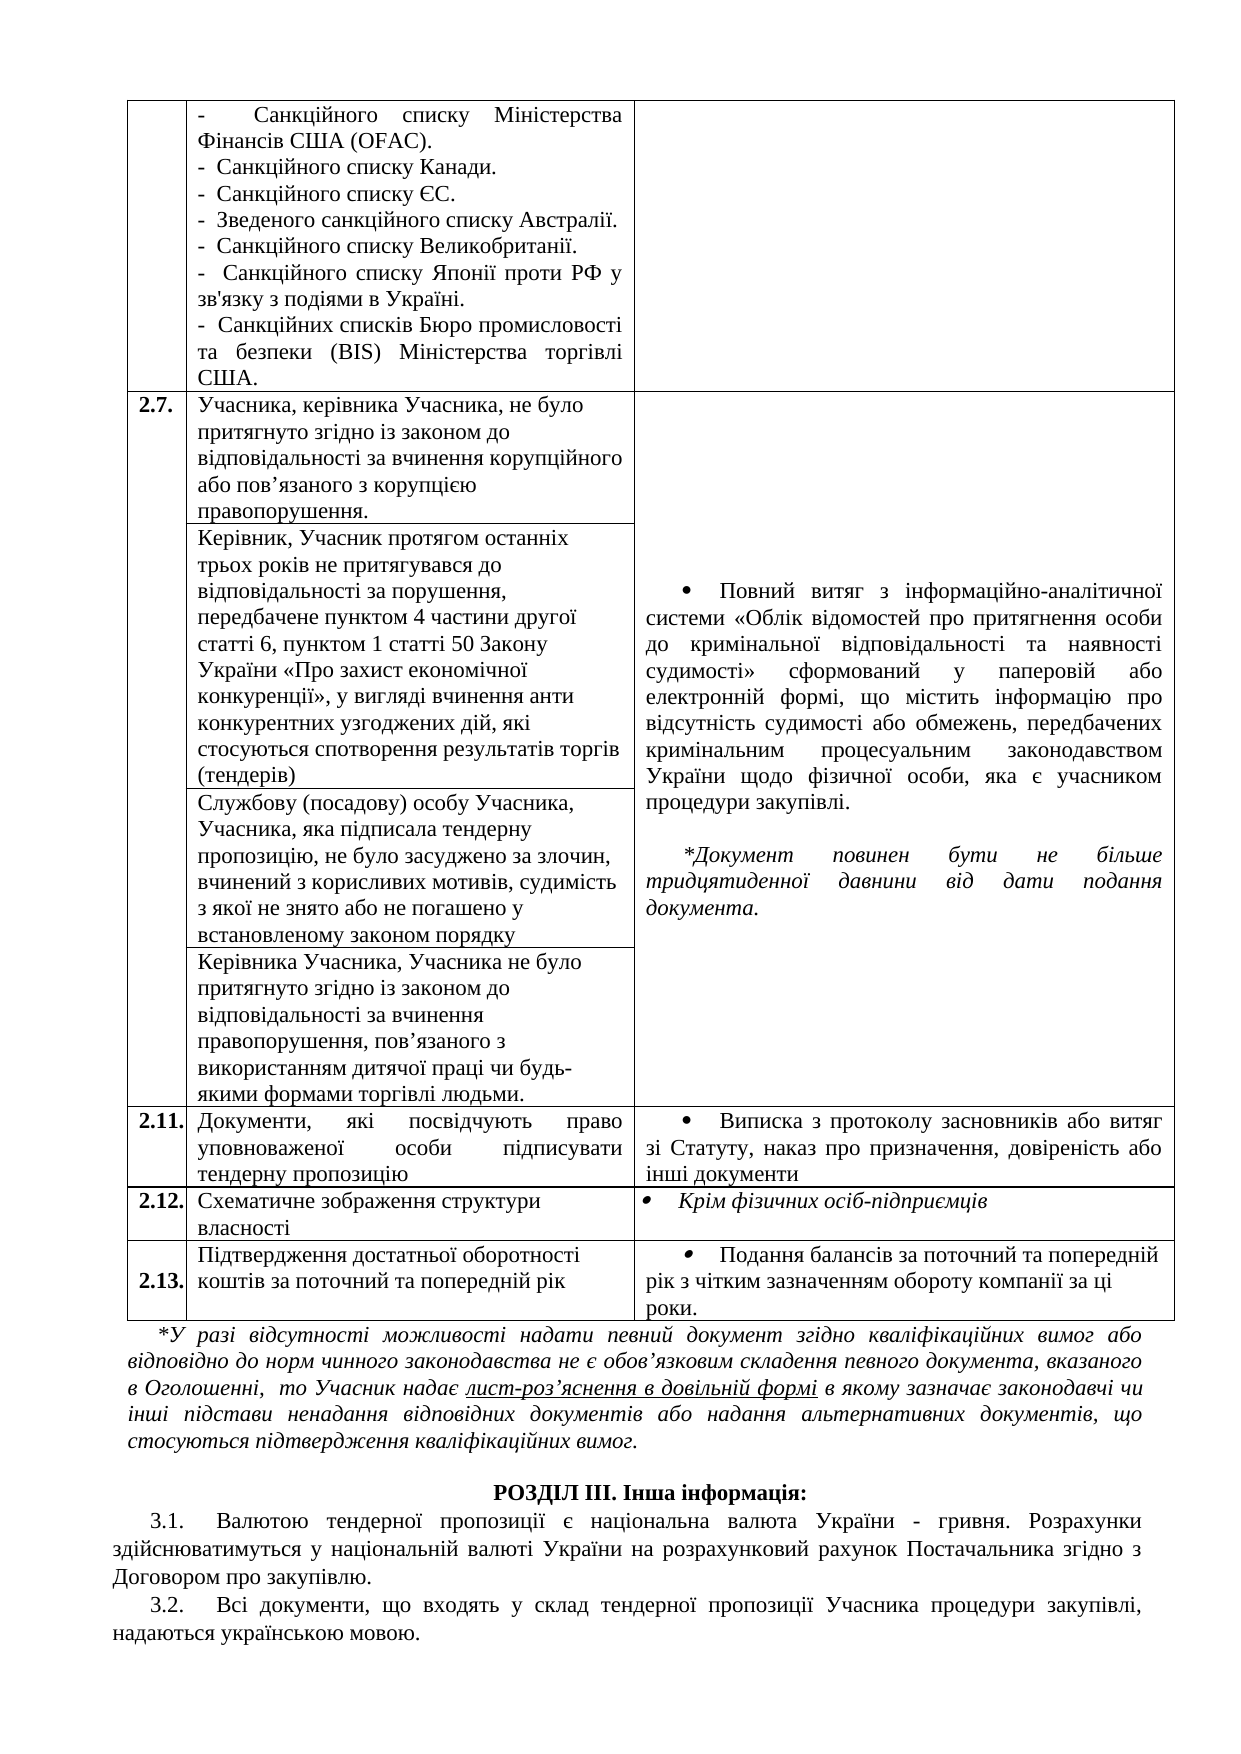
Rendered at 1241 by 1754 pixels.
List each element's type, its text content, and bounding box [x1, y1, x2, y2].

table_cell [128, 1188, 186, 1240]
table_cell Підтвердження достатньої оборотності коштів за поточний та попередній рік [187, 1241, 634, 1320]
table_cell Службову (посадову) особу Учасника, Учасника, яка підписала тендерну пропозицію, не було засуджено за злочин, вчинений з корисливих мотивів, судимість з якої не знято або не погашено у встановленому законом порядку [187, 789, 634, 947]
text РОЗДІЛ ІІІ. Інша інформація: [127, 1479, 1144, 1506]
table_cell Документи, які посвідчують право уповноваженої особи підписувати тендерну пропозицію [187, 1107, 634, 1186]
table_cell Керівник, Учасник протягом останніх трьох років не притягувався до відповідальності за порушення, передбачене пунктом 4 частини другої статті 6, пунктом 1 статті 50 Закону України «Про захист економічної конкуренції», у вигляді вчинення анти конкурентних узгоджених дій, які стосуються спотворення результатів торгів (тендерів) [187, 524, 634, 788]
list Валютою тендерної пропозиції є національна валюта України - гривня. Розрахунки здійснюватимуться у національній валюті України на розрахунковий рахунок Постачальника згідно з Договором про закупівлю. [112, 1506, 1144, 1590]
table_cell [128, 392, 186, 1106]
table_cell [128, 1107, 186, 1186]
table_cell Керівника Учасника, Учасника не було притягнуто згідно із законом до відповідальності за вчинення правопорушення, пов’язаного з використанням дитячої праці чи будь-якими формами торгівлі людьми. [187, 948, 634, 1106]
table_cell Учасника, керівника Учасника, не було притягнуто згідно із законом до відповідальності за вчинення корупційного або пов’язаного з корупцією правопорушення. [187, 392, 634, 523]
table_cell Подання балансів за поточний та попередній рік з чітким зазначенням обороту компанії за ці роки. [635, 1241, 1174, 1320]
text *У разі відсутності можливості надати певний документ згідно кваліфікаційних вимог або відповідно до норм чинного законодавства не є обов’язковим складення певного документа, вказаного в Оголошенні, то Учасник надає лист-роз’яснення в довільній формі в якому зазначає законодавчі чи інші підстави ненадання відповідних документів або надання альтернативних документів, що стосуються підтвердження кваліфікаційних вимог. [127, 1321, 1144, 1453]
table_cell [187, 101, 634, 391]
table_cell [128, 1241, 186, 1320]
table_cell Повний витяг з інформаційно-аналітичної системи «Облік відомостей про притягнення особи до кримінальної відповідальності та наявності судимості» сформований у паперовій або електронній формі, що містить інформацію про відсутність судимості або обмежень, передбачених кримінальним процесуальним законодавством України щодо фізичної особи, яка є учасником процедури закупівлі. *Документ повинен бути не більше тридцятиденної давнини від дати подання документа. [635, 392, 1174, 1106]
list Всі документи, що входять у склад тендерної пропозиції Учасника процедури закупівлі, надаються українською мовою. [112, 1590, 1144, 1646]
table_cell Виписка з протоколу засновників або витяг зі Статуту, наказ про призначення, довіреність або інші документи [635, 1107, 1174, 1186]
table_cell Схематичне зображення структури власності [187, 1188, 634, 1240]
table_cell Крім фізичних осіб-підприємців [635, 1188, 1174, 1240]
